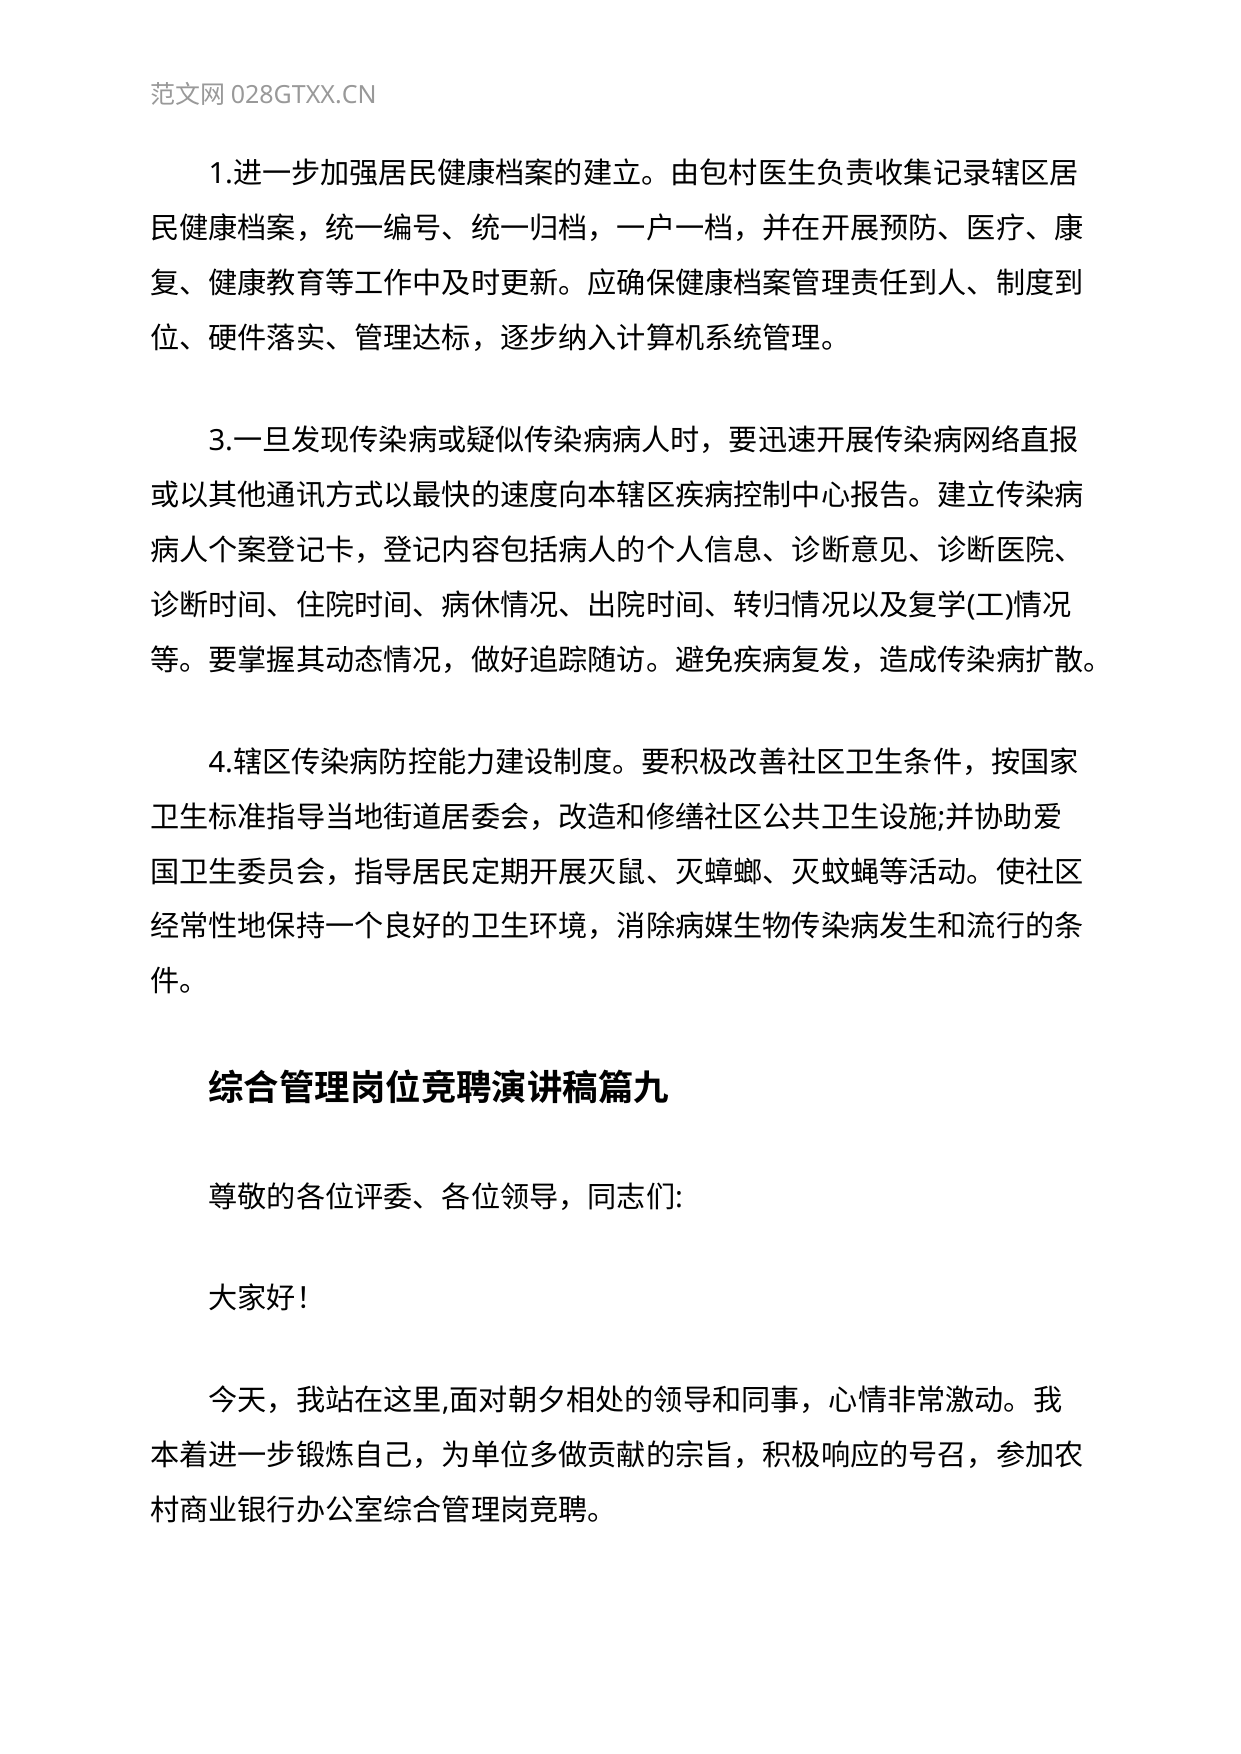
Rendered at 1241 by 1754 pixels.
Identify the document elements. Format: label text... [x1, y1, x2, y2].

text 综合管理岗位竞聘演讲稿篇九 [150, 1060, 1090, 1111]
text 1.进一步加强居民健康档案的建立。由包村医生负责收集记录辖区居民健康档案，统一编号、统一归档，一户一档，并在开展预防、医疗、康复、健康教育等工作中及时更新。应确保健康档案管理责任到人、制度到位、硬件落实、管理达标，逐步纳入计算机系统管理。 [150, 150, 1090, 357]
text 大家好！ [150, 1275, 1090, 1317]
text 尊敬的各位评委、各位领导，同志们: [150, 1173, 1090, 1216]
text 4.辖区传染病防控能力建设制度。要积极改善社区卫生条件，按国家卫生标准指导当地街道居委会，改造和修缮社区公共卫生设施;并协助爱国卫生委员会，指导居民定期开展灭鼠、灭蟑螂、灭蚊蝇等活动。使社区经常性地保持一个良好的卫生环境，消除病媒生物传染病发生和流行的条件。 [150, 738, 1090, 1000]
text 今天，我站在这里,面对朝夕相处的领导和同事，心情非常激动。我本着进一步锻炼自己，为单位多做贡献的宗旨，积极响应的号召，参加农村商业银行办公室综合管理岗竞聘。 [150, 1377, 1090, 1529]
text 3.一旦发现传染病或疑似传染病病人时，要迅速开展传染病网络直报或以其他通讯方式以最快的速度向本辖区疾病控制中心报告。建立传染病病人个案登记卡，登记内容包括病人的个人信息、诊断意见、诊断医院、诊断时间、住院时间、病休情况、出院时间、转归情况以及复学(工)情况等。要掌握其动态情况，做好追踪随访。避免疾病复发，造成传染病扩散。 [150, 417, 1090, 679]
